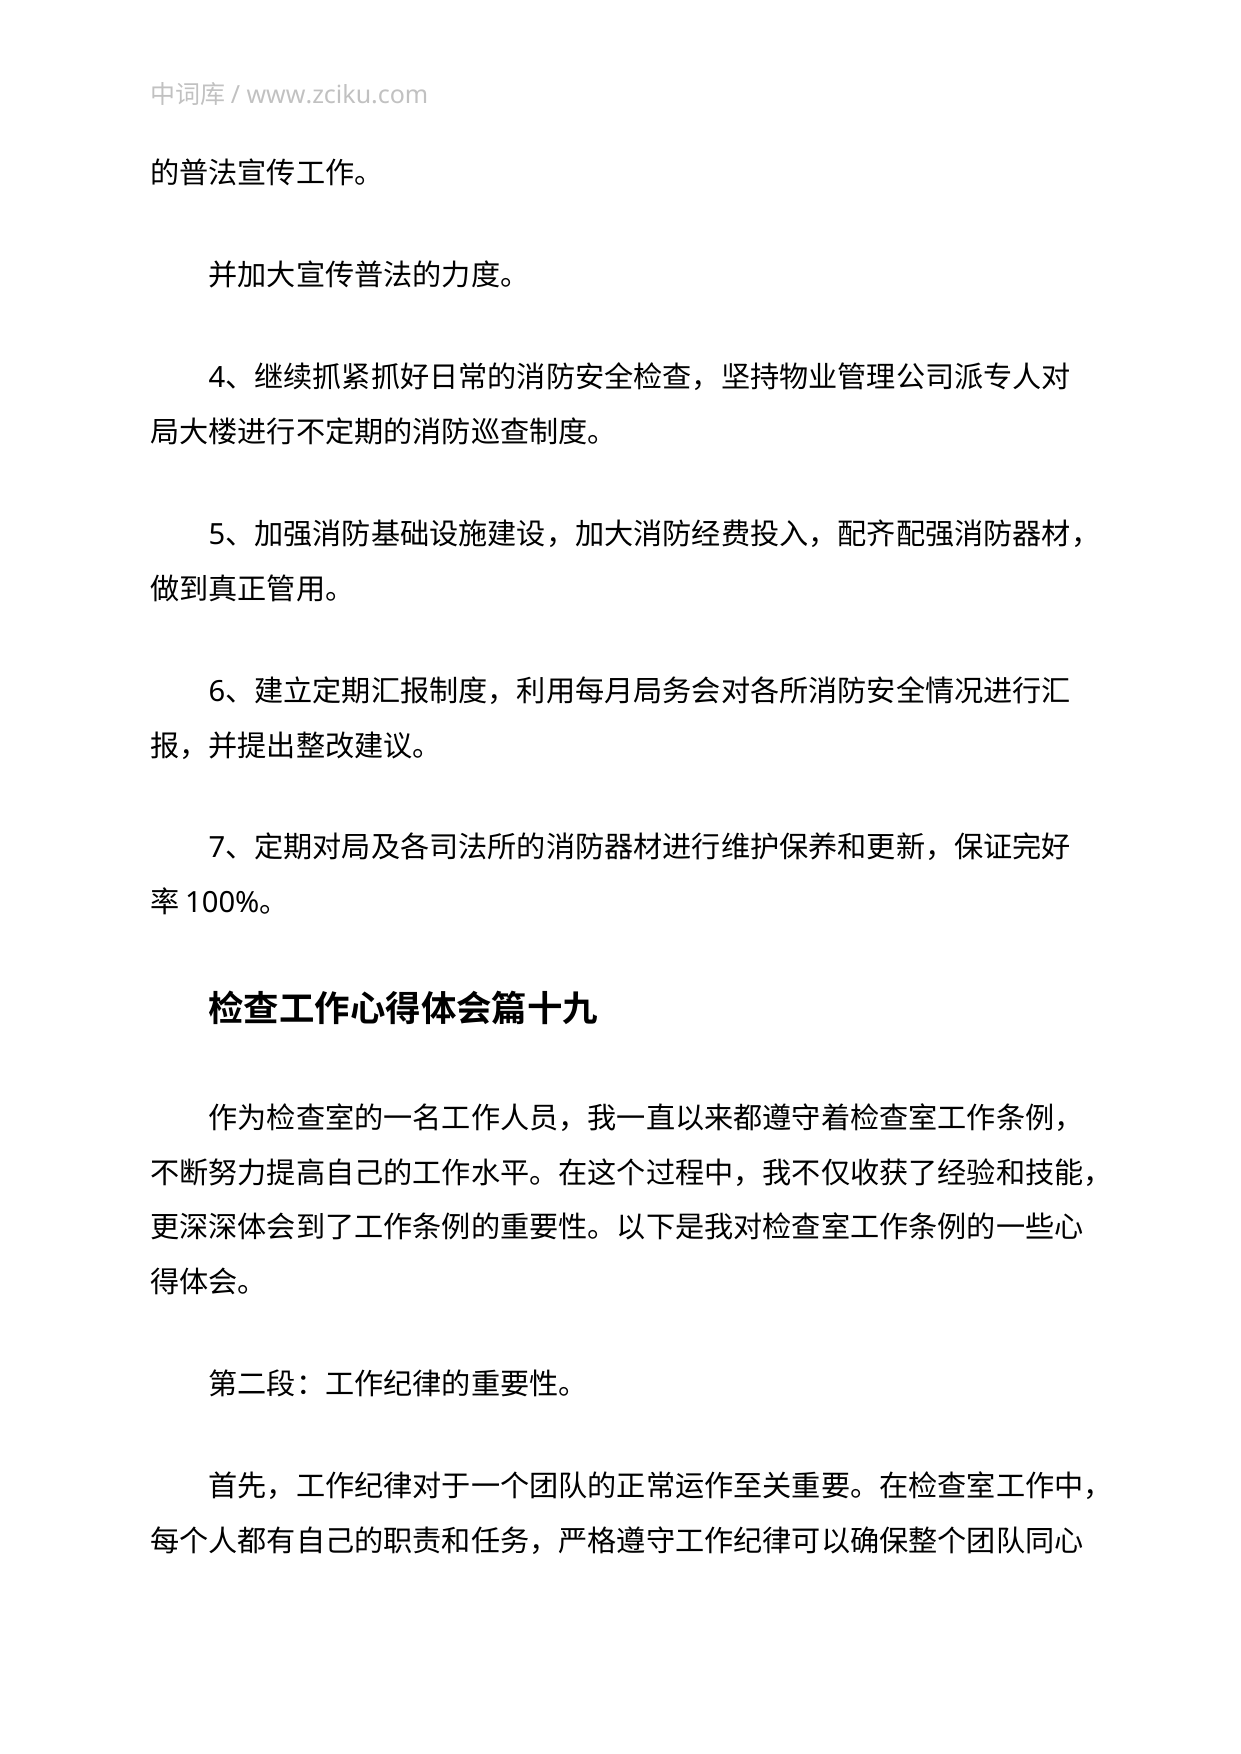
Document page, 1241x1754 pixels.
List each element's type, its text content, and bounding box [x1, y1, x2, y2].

text 检查工作心得体会篇十九 [150, 981, 1090, 1032]
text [150, 150, 1090, 192]
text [150, 1462, 1090, 1560]
text 7、定期对局及各司法所的消防器材进行维护保养和更新，保证完好率100%。 [150, 824, 1090, 921]
text 5、加强消防基础设施建设，加大消防经费投入，配齐配强消防器材，做到真正管用。 [150, 510, 1090, 608]
text 并加大宣传普法的力度。 [150, 252, 1090, 294]
text 第二段：工作纪律的重要性。 [150, 1361, 1090, 1403]
text 作为检查室的一名工作人员，我一直以来都遵守着检查室工作条例，不断努力提高自己的工作水平。在这个过程中，我不仅收获了经验和技能，更深深体会到了工作条例的重要性。以下是我对检查室工作条例的一些心得体会。 [150, 1094, 1090, 1301]
text 4、继续抓紧抓好日常的消防安全检查，坚持物业管理公司派专人对局大楼进行不定期的消防巡查制度。 [150, 353, 1090, 451]
text 6、建立定期汇报制度，利用每月局务会对各所消防安全情况进行汇报，并提出整改建议。 [150, 667, 1090, 764]
